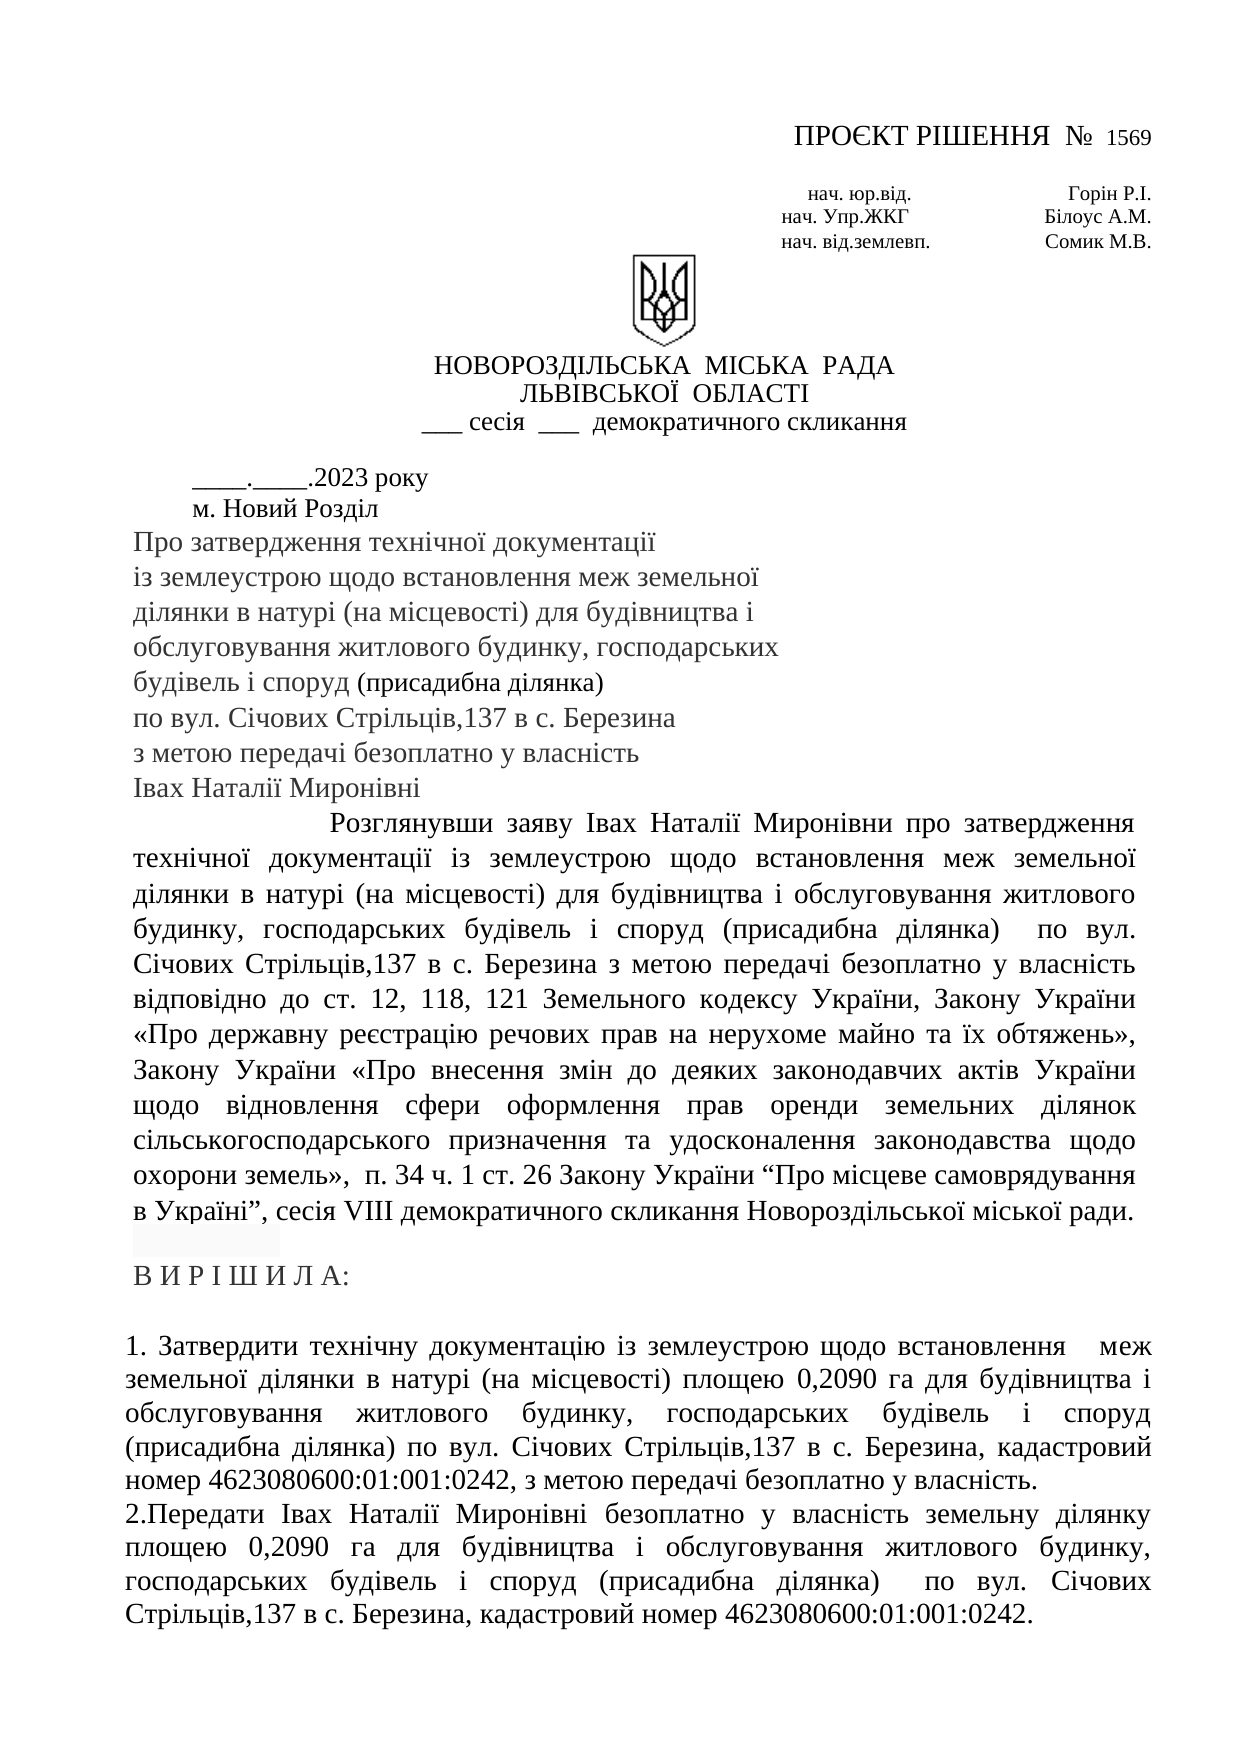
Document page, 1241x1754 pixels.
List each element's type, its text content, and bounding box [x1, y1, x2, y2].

text ЛЬВІВСЬКОЇ ОБЛАСТІ [177, 380, 1152, 408]
text ____.____.2023 року [192, 464, 1152, 492]
text 1. Затвердити технічну документацію із землеустрою щодо встановлення меж земельної ділянки в натурі (на місцевості) площею 0,2090 га для будівництва і обслуговування житлового будинку, господарських будівель і споруд (присадибна ділянка) по вул. Січових Стрільців,137 в с. Березина, кадастровий номер 4623080600:01:001:0242, з метою передачі безоплатно у власність. [125, 1328, 1152, 1496]
text нач. юр.від. Горін Р.І. [177, 152, 1152, 204]
table_cell В И Р І Ш И Л А: [133, 1258, 1240, 1328]
picture [571, 252, 758, 350]
text ПРОЄКТ РІШЕННЯ № 1569 [177, 118, 1152, 152]
text НОВОРОЗДІЛЬСЬКА МІСЬКА РАДА [177, 349, 1152, 380]
text нач. від.землевп. Сомик М.В. [177, 228, 1152, 253]
text нач. Упр.ЖКГ Білоус А.М. [177, 204, 1152, 228]
text 2.Передати Івах Наталії Миронівні безоплатно у власність земельну ділянку площею 0,2090 га для будівництва і обслуговування житлового будинку, господарських будівель і споруд (присадибна ділянка) по вул. Січових Стрільців,137 в с. Березина, кадастровий номер 4623080600:01:001:0242. [125, 1496, 1152, 1630]
table_header Про затвердження технічної документації із землеустрою щодо встановлення меж земельної ділянки в натурі (на місцевості) для будівництва і обслуговування житлового будинку, господарських будівель і споруд (присадибна ділянка) по вул. Січових Стрільців,137 в с. Березина з метою передачі безоплатно у власність Івах Наталії Миронівні [133, 524, 1240, 1258]
text м. Новий Розділ [192, 492, 1152, 524]
text ___ сесія ___ демократичного скликання [177, 408, 1152, 436]
